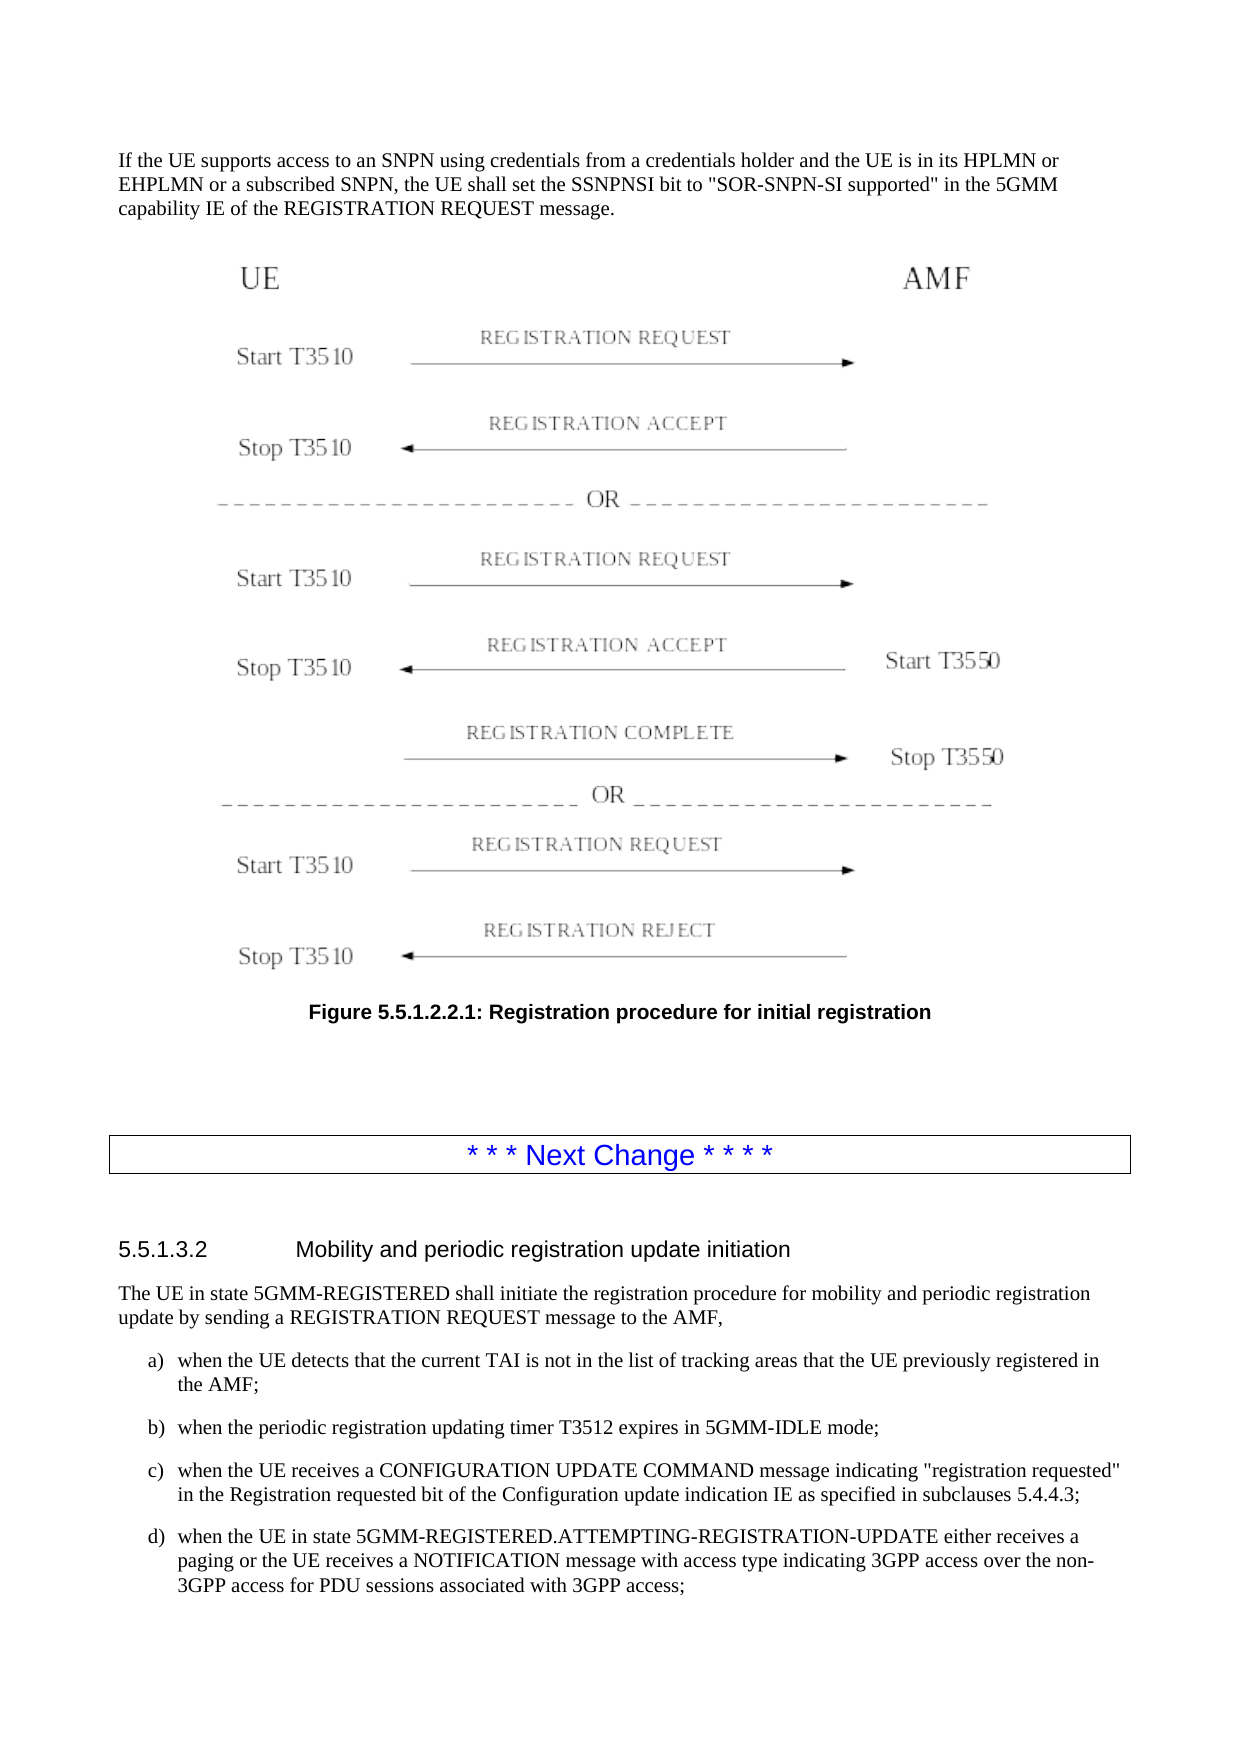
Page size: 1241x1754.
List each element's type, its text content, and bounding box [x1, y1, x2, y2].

text * * * Next Change * * * * [110, 1136, 1130, 1173]
text b) when the periodic registration updating timer T3512 expires in 5GMM-IDLE mode; [148, 1415, 1122, 1439]
text d) when the UE in state 5GMM-REGISTERED.ATTEMPTING-REGISTRATION-UPDATE either receives a paging or the UE receives a NOTIFICATION message with access type indicating 3GPP access over the non-3GPP access for PDU sessions associated with 3GPP access; [148, 1524, 1122, 1597]
text If the UE supports access to an SNPN using credentials from a credentials holder and the UE is in its HPLMN or EHPLMN or a subscribed SNPN, the UE shall set the SSNPNSI bit to "SOR-SNPN-SI supported" in the 5GMM capability IE of the REGISTRATION REQUEST message. [118, 148, 1122, 220]
text Figure 5.5.1.2.2.1: Registration procedure for initial registration [118, 1000, 1122, 1024]
text The UE in state 5GMM-REGISTERED shall initiate the registration procedure for mobility and periodic registration update by sending a REGISTRATION REQUEST message to the AMF, [118, 1281, 1122, 1329]
text a) when the UE detects that the current TAI is not in the list of tracking areas that the UE previously registered in the AMF; [148, 1348, 1122, 1396]
text c) when the UE receives a CONFIGURATION UPDATE COMMAND message indicating "registration requested" in the Registration requested bit of the Configuration update indication IE as specified in subclauses 5.4.4.3; [148, 1457, 1122, 1506]
subtitle 5.5.1.3.2 Mobility and periodic registration update initiation [118, 1236, 1122, 1262]
